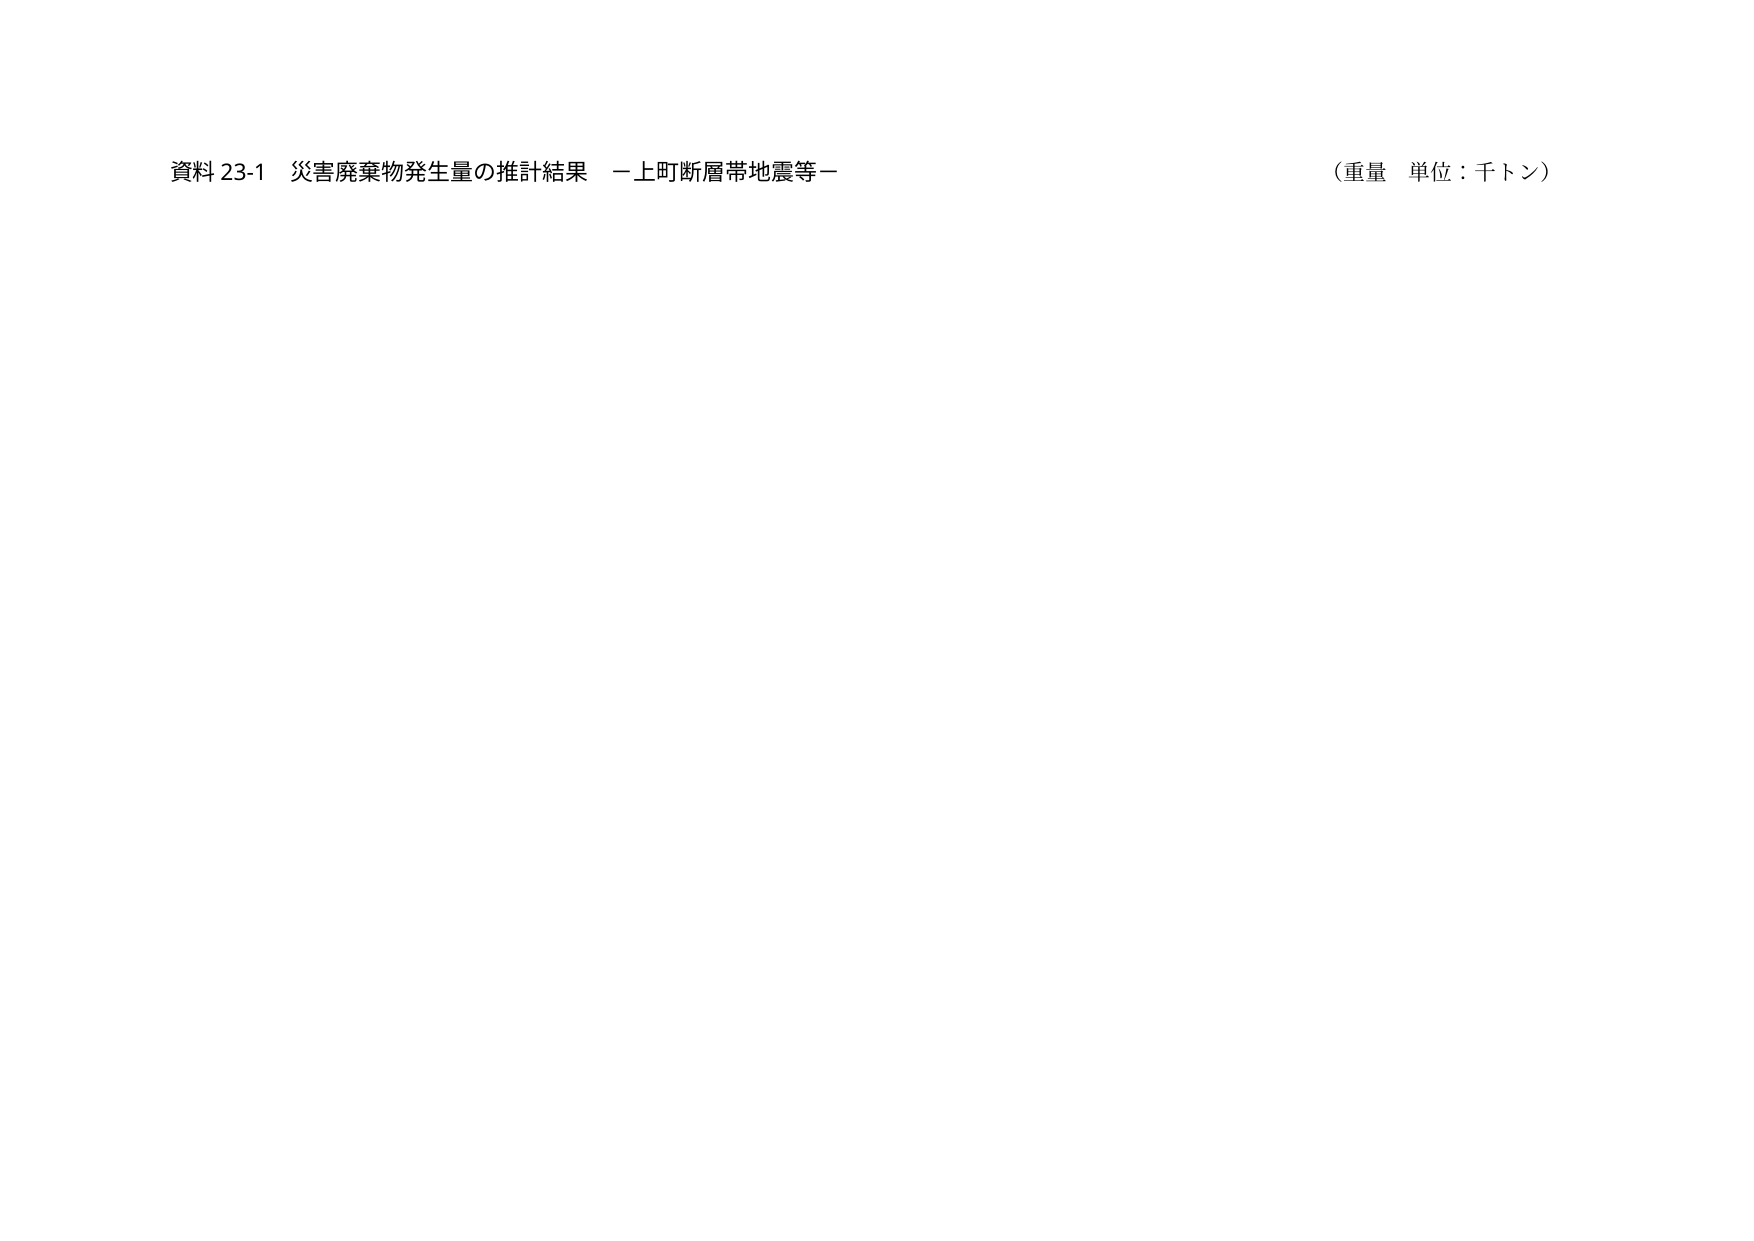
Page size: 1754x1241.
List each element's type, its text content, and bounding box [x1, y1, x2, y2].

text 資料23-1 災害廃棄物発生量の推計結果 －上町断層帯地震等－ （重量 単位：千トン） [112, 151, 1641, 189]
